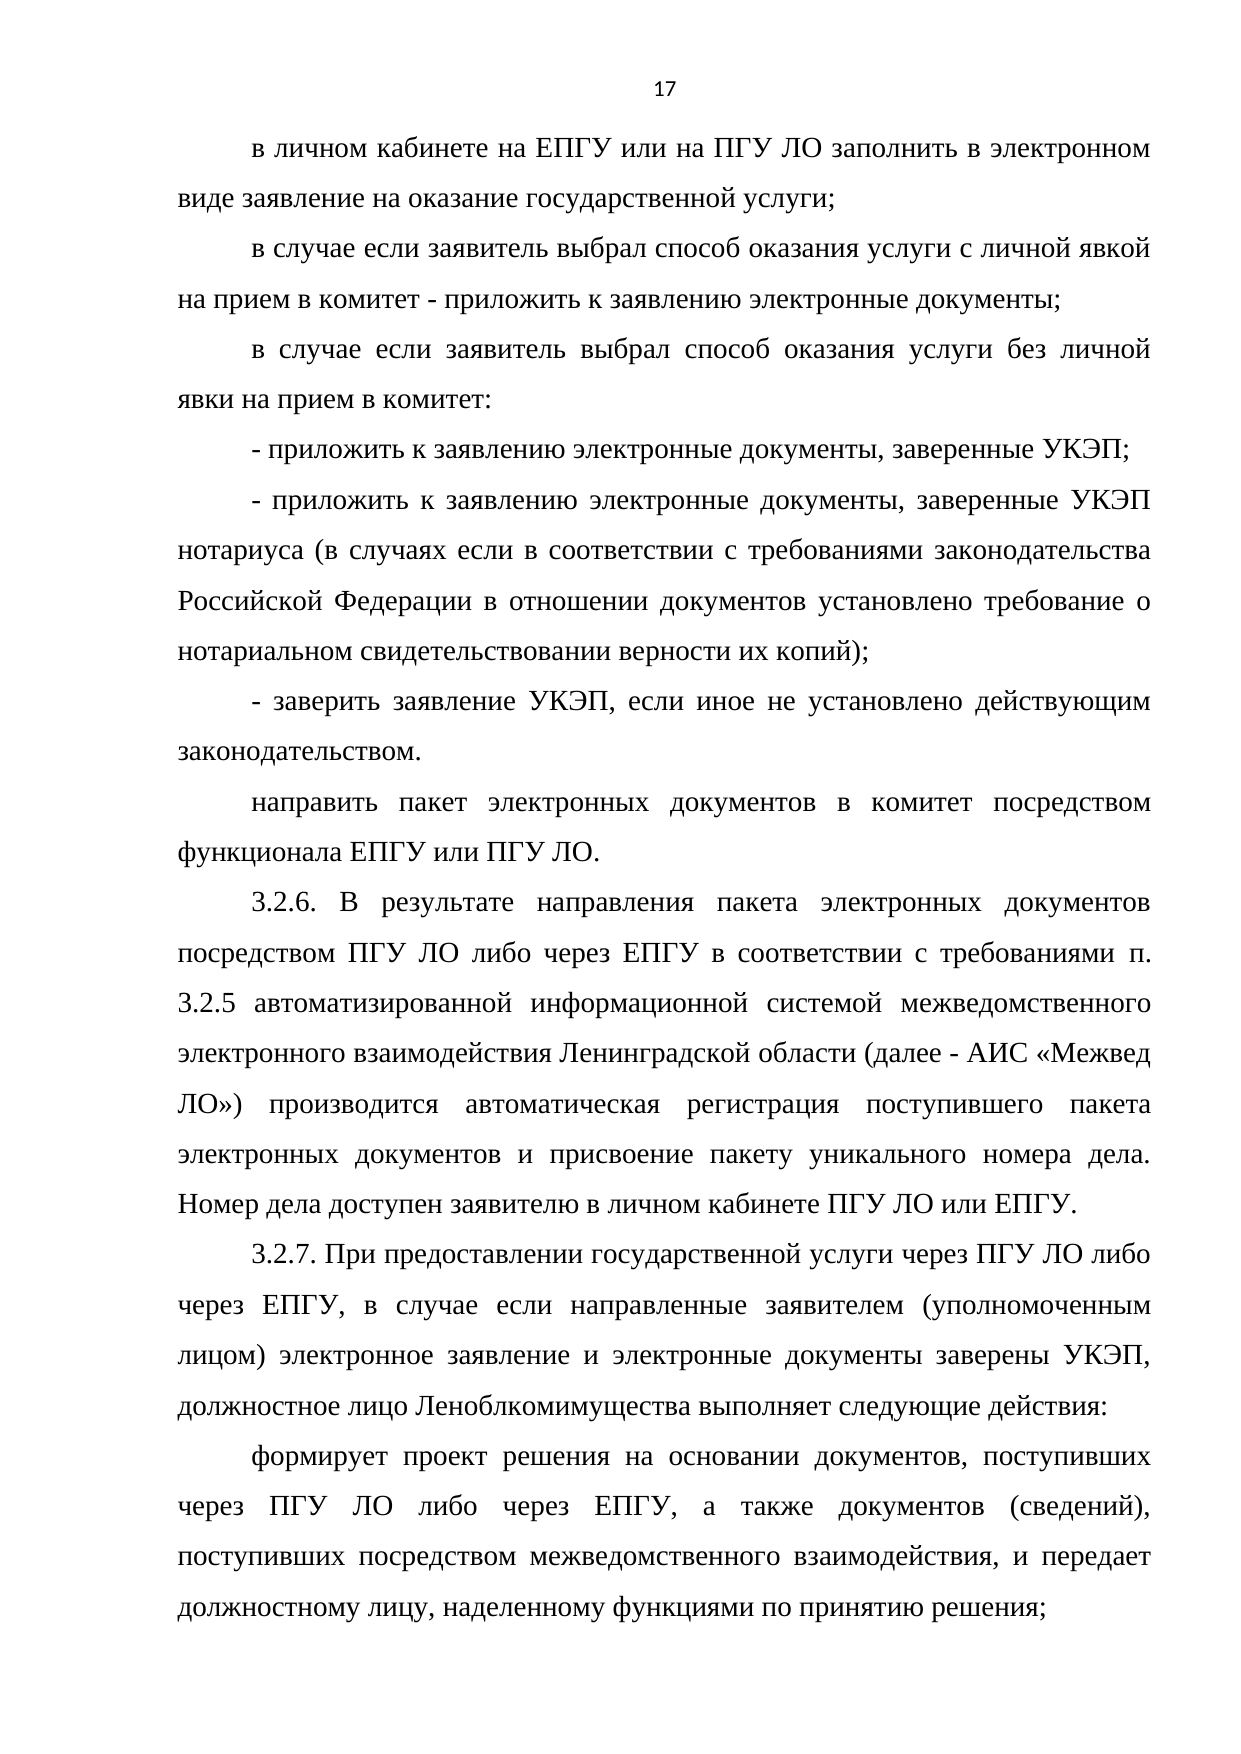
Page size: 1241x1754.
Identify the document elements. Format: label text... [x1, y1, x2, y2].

list 3.2.6. В результате направления пакета электронных документов посредством ПГУ ЛО либо через ЕПГУ в соответствии с требованиями п. 3.2.5 автоматизированной информационной системой межведомственного электронного взаимодействия Ленинградской области (далее - АИС «Межвед ЛО») производится автоматическая регистрация поступившего пакета электронных документов и присвоение пакету уникального номера дела. Номер дела доступен заявителю в личном кабинете ПГУ ЛО или ЕПГУ. [177, 884, 1152, 1220]
list - заверить заявление УКЭП, если иное не установлено действующим законодательством. [177, 683, 1152, 767]
list - приложить к заявлению электронные документы, заверенные УКЭП нотариуса (в случаях если в соответствии с требованиями законодательства Российской Федерации в отношении документов установлено требование о нотариальном свидетельствовании верности их копий); [177, 482, 1152, 666]
list в случае если заявитель выбрал способ оказания услуги с личной явкой на прием в комитет - приложить к заявлению электронные документы; [177, 230, 1152, 314]
list в личном кабинете на ЕПГУ или на ПГУ ЛО заполнить в электронном виде заявление на оказание государственной услуги; [177, 130, 1152, 214]
list в случае если заявитель выбрал способ оказания услуги без личной явки на прием в комитет: [177, 331, 1152, 415]
list направить пакет электронных документов в комитет посредством функционала ЕПГУ или ПГУ ЛО. [177, 784, 1152, 868]
list 3.2.7. При предоставлении государственной услуги через ПГУ ЛО либо через ЕПГУ, в случае если направленные заявителем (уполномоченным лицом) электронное заявление и электронные документы заверены УКЭП, должностное лицо Леноблкомимущества выполняет следующие действия: [177, 1237, 1152, 1421]
list формирует проект решения на основании документов, поступивших через ПГУ ЛО либо через ЕПГУ, а также документов (сведений), поступивших посредством межведомственного взаимодействия, и передает должностному лицу, наделенному функциями по принятию решения; [177, 1438, 1152, 1622]
list - приложить к заявлению электронные документы, заверенные УКЭП; [177, 432, 1152, 465]
